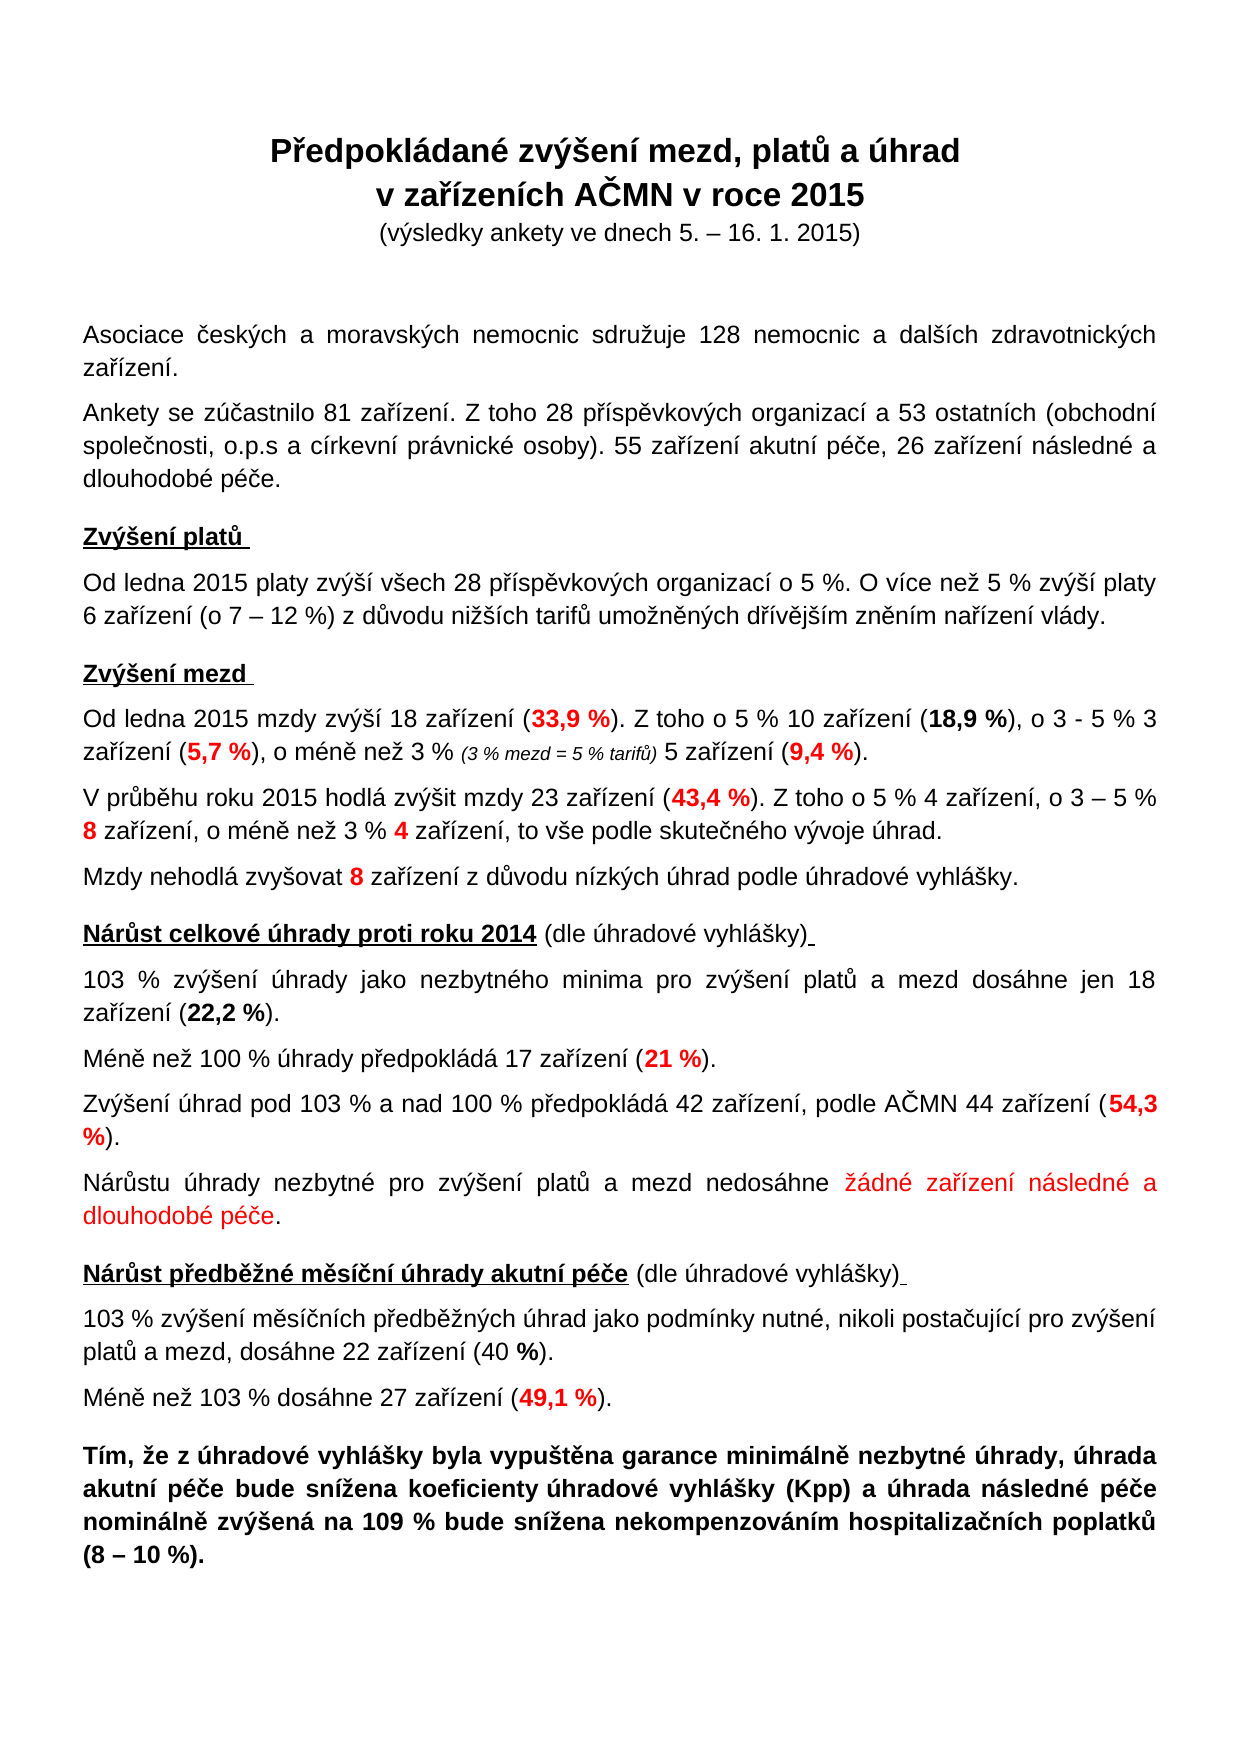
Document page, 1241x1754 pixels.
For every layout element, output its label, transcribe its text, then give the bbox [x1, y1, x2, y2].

text Ankety se zúčastnilo 81 zařízení. Z toho 28 příspěvkových organizací a 53 ostatních (obchodní společnosti, o.p.s a církevní právnické osoby). 55 zařízení akutní péče, 26 zařízení následné a dlouhodobé péče. [83, 398, 1157, 493]
text Tím, že z úhradové vyhlášky byla vypuštěna garance minimálně nezbytné úhrady, úhrada akutní péče bude snížena koeficienty úhradové vyhlášky (Kpp) a úhrada následné péče nominálně zvýšená na 109 % bude snížena nekompenzováním hospitalizačních poplatků (8 – 10 %). [83, 1441, 1157, 1568]
text V průběhu roku 2015 hodlá zvýšit mzdy 23 zařízení (43,4 %). Z toho o 5 % 4 zařízení, o 3 – 5 % 8 zařízení, o méně než 3 % 4 zařízení, to vše podle skutečného vývoje úhrad. [83, 783, 1157, 845]
text Méně než 103 % dosáhne 27 zařízení (49,1 %). [83, 1383, 1157, 1411]
text 103 % zvýšení měsíčních předběžných úhrad jako podmínky nutné, nikoli postačující pro zvýšení platů a mezd, dosáhne 22 zařízení (40 %). [83, 1304, 1157, 1366]
text Od ledna 2015 platy zvýší všech 28 příspěvkových organizací o 5 %. O více než 5 % zvýší platy 6 zařízení (o 7 – 12 %) z důvodu nižších tarifů umožněných dřívějším zněním nařízení vlády. [83, 568, 1157, 629]
text Asociace českých a moravských nemocnic sdružuje 128 nemocnic a dalších zdravotnických zařízení. [83, 320, 1157, 381]
text Nárůst celkové úhrady proti roku 2014 (dle úhradové vyhlášky) [83, 919, 1157, 948]
text Zvýšení platů [83, 522, 1157, 551]
text Méně než 100 % úhrady předpokládá 17 zařízení (21 %). [83, 1043, 1157, 1072]
text Od ledna 2015 mzdy zvýší 18 zařízení (33,9 %). Z toho o 5 % 10 zařízení (18,9 %), o 3 - 5 % 3 zařízení (5,7 %), o méně než 3 % (3 % mezd = 5 % tarifů) 5 zařízení (9,4 %). [83, 704, 1157, 766]
text Zvýšení úhrad pod 103 % a nad 100 % předpokládá 42 zařízení, podle AČMN 44 zařízení (54,3 %). [83, 1089, 1157, 1151]
text Mzdy nehodlá zvyšovat 8 zařízení z důvodu nízkých úhrad podle úhradové vyhlášky. [83, 861, 1157, 890]
text Nárůstu úhrady nezbytné pro zvýšení platů a mezd nedosáhne žádné zařízení následné a dlouhodobé péče. [83, 1168, 1157, 1229]
text Zvýšení mezd [83, 659, 1157, 688]
text 103 % zvýšení úhrady jako nezbytného minima pro zvýšení platů a mezd dosáhne jen 18 zařízení (22,2 %). [83, 965, 1157, 1027]
text Nárůst předběžné měsíční úhrady akutní péče (dle úhradové vyhlášky) [83, 1259, 1157, 1287]
text Předpokládané zvýšení mezd, platů a úhrad v zařízeních AČMN v roce 2015 (výsledky ankety ve dnech 5. – 16. 1. 2015) [83, 131, 1157, 246]
